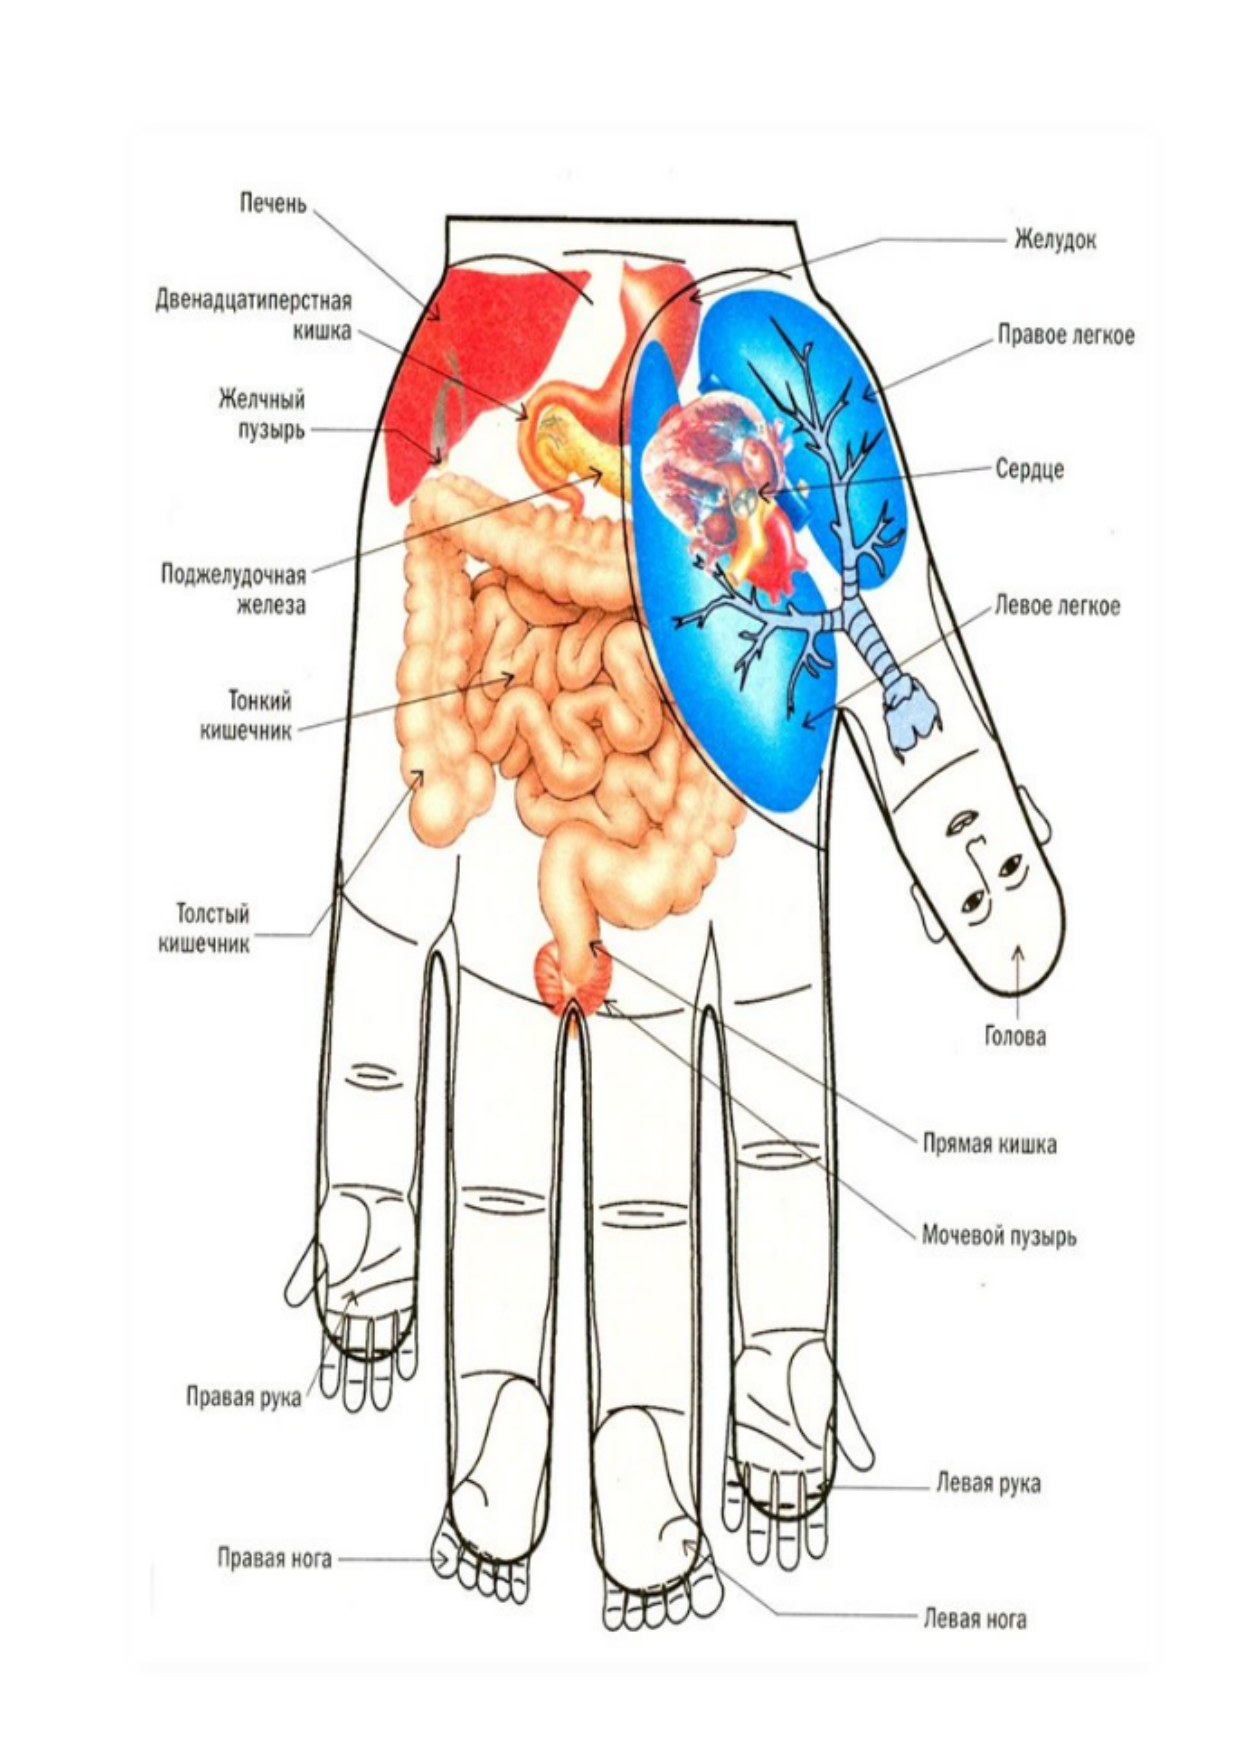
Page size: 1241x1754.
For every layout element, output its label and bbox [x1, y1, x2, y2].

picture [150, 150, 1139, 1649]
